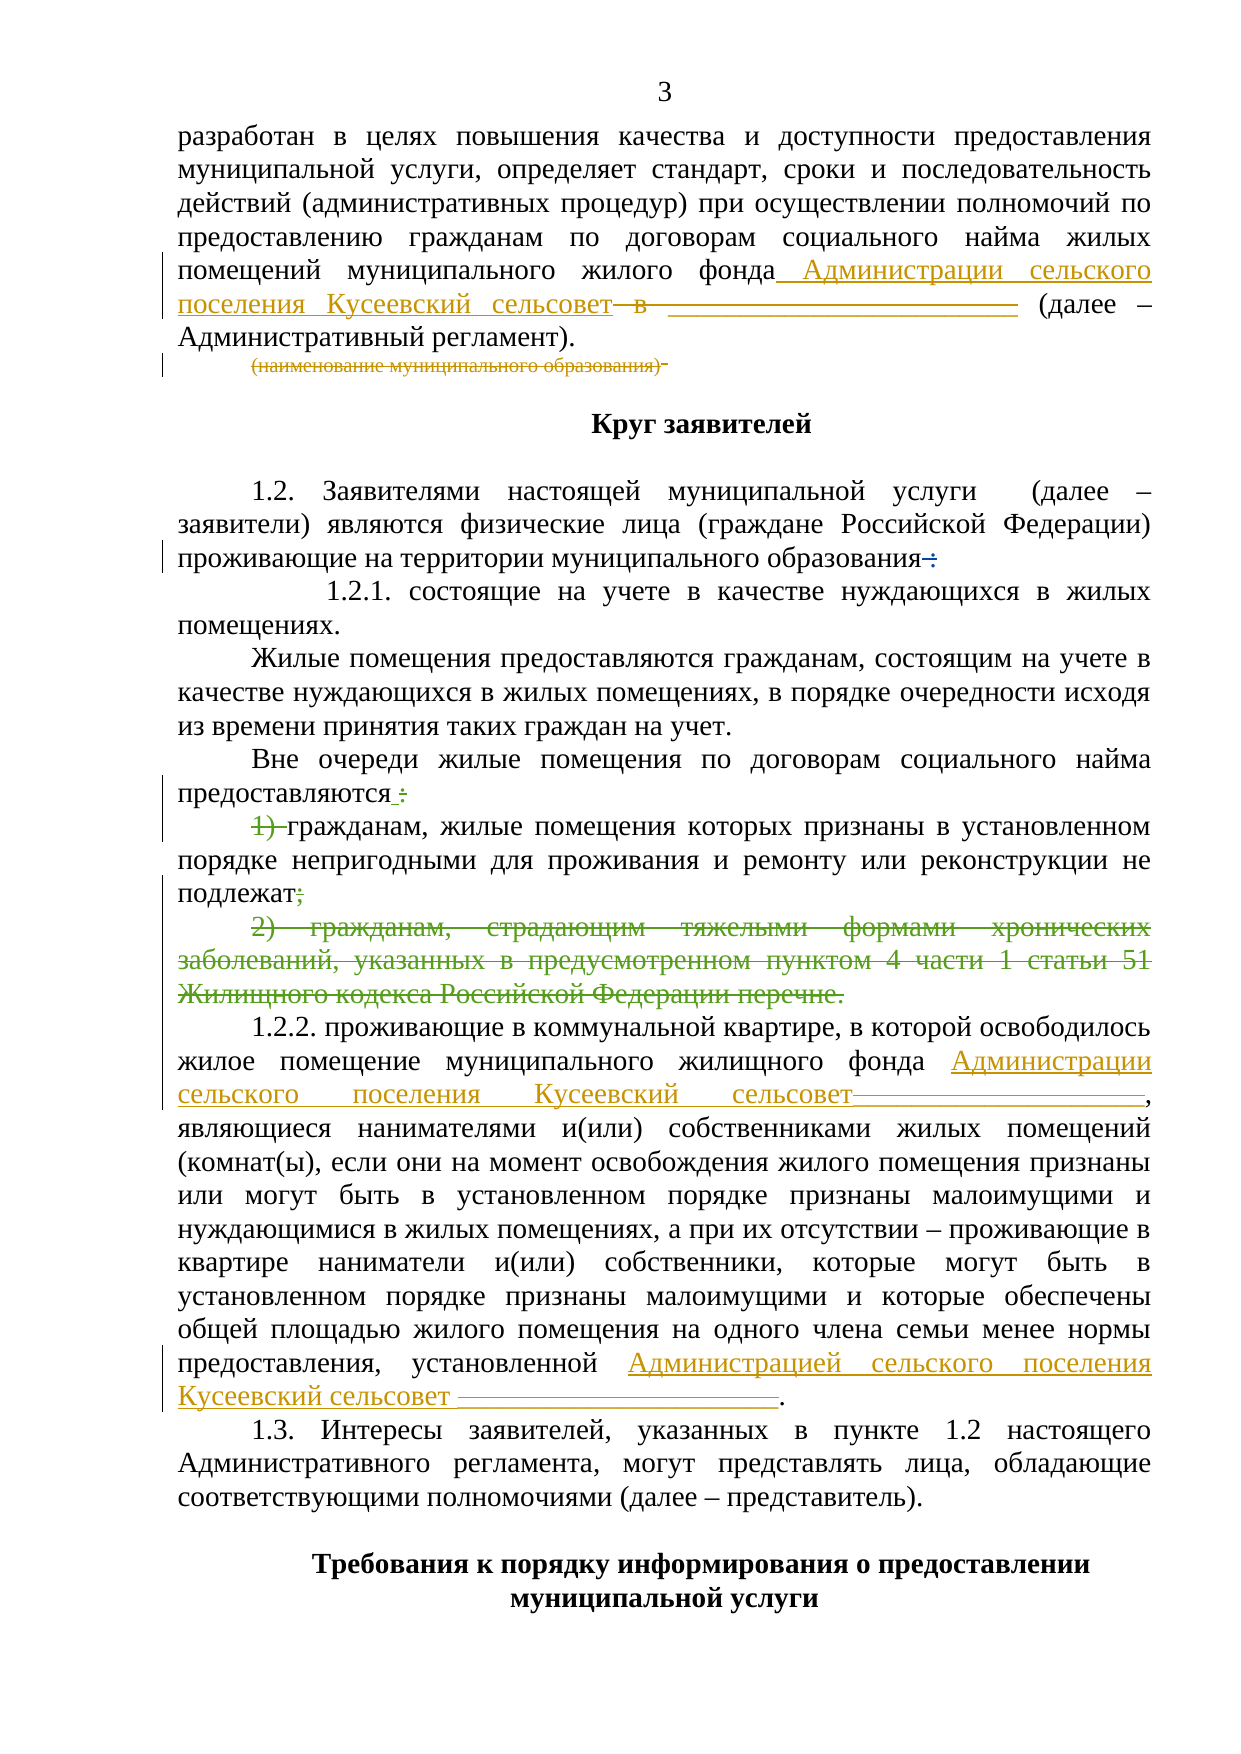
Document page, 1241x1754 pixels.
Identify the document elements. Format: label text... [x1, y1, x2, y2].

list 1.3. Интересы заявителей, указанных в пункте 1.2 настоящего Административного регламента, могут представлять лица, обладающие соответствующими полномочиями (далее – представитель). [177, 1412, 1152, 1513]
text 1.2.1. состоящие на учете в качестве нуждающихся в жилых помещениях. [177, 573, 1152, 641]
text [177, 118, 1152, 353]
text Требования к порядку информирования о предоставлении муниципальной услуги [177, 1546, 1152, 1613]
text Жилые помещения предоставляются гражданам, состоящим на учете в качестве нуждающихся в жилых помещениях, в порядке очередности исходя из времени принятия таких граждан на учет. [177, 641, 1152, 741]
text 1.2.2. проживающие в коммунальной квартире, в которой освободилось жилое помещение муниципального жилищного фонда , являющиеся нанимателями и(или) собственниками жилых помещений (комнат(ы), если они на момент освобождения жилого помещения признаны или могут быть в установленном порядке признаны малоимущими и нуждающимися в жилых помещениях, а при их отсутствии – проживающие в квартире наниматели и(или) собственники, которые могут быть в установленном порядке признаны малоимущими и которые обеспечены общей площадью жилого помещения на одного члена семьи менее нормы предоставления, установленной . [177, 1009, 1152, 1412]
text 1.2. Заявителями настоящей муниципальной услуги (далее – заявители) являются физические лица (граждане Российской Федерации) проживающие на территории муниципального образования [177, 473, 1152, 573]
text гражданам, жилые помещения которых признаны в установленном порядке непригодными для проживания и ремонту или реконструкции не подлежат [177, 808, 1152, 909]
list Круг заявителей [177, 406, 1152, 439]
text Вне очереди жилые помещения по договорам социального найма предоставляются [177, 741, 1152, 808]
